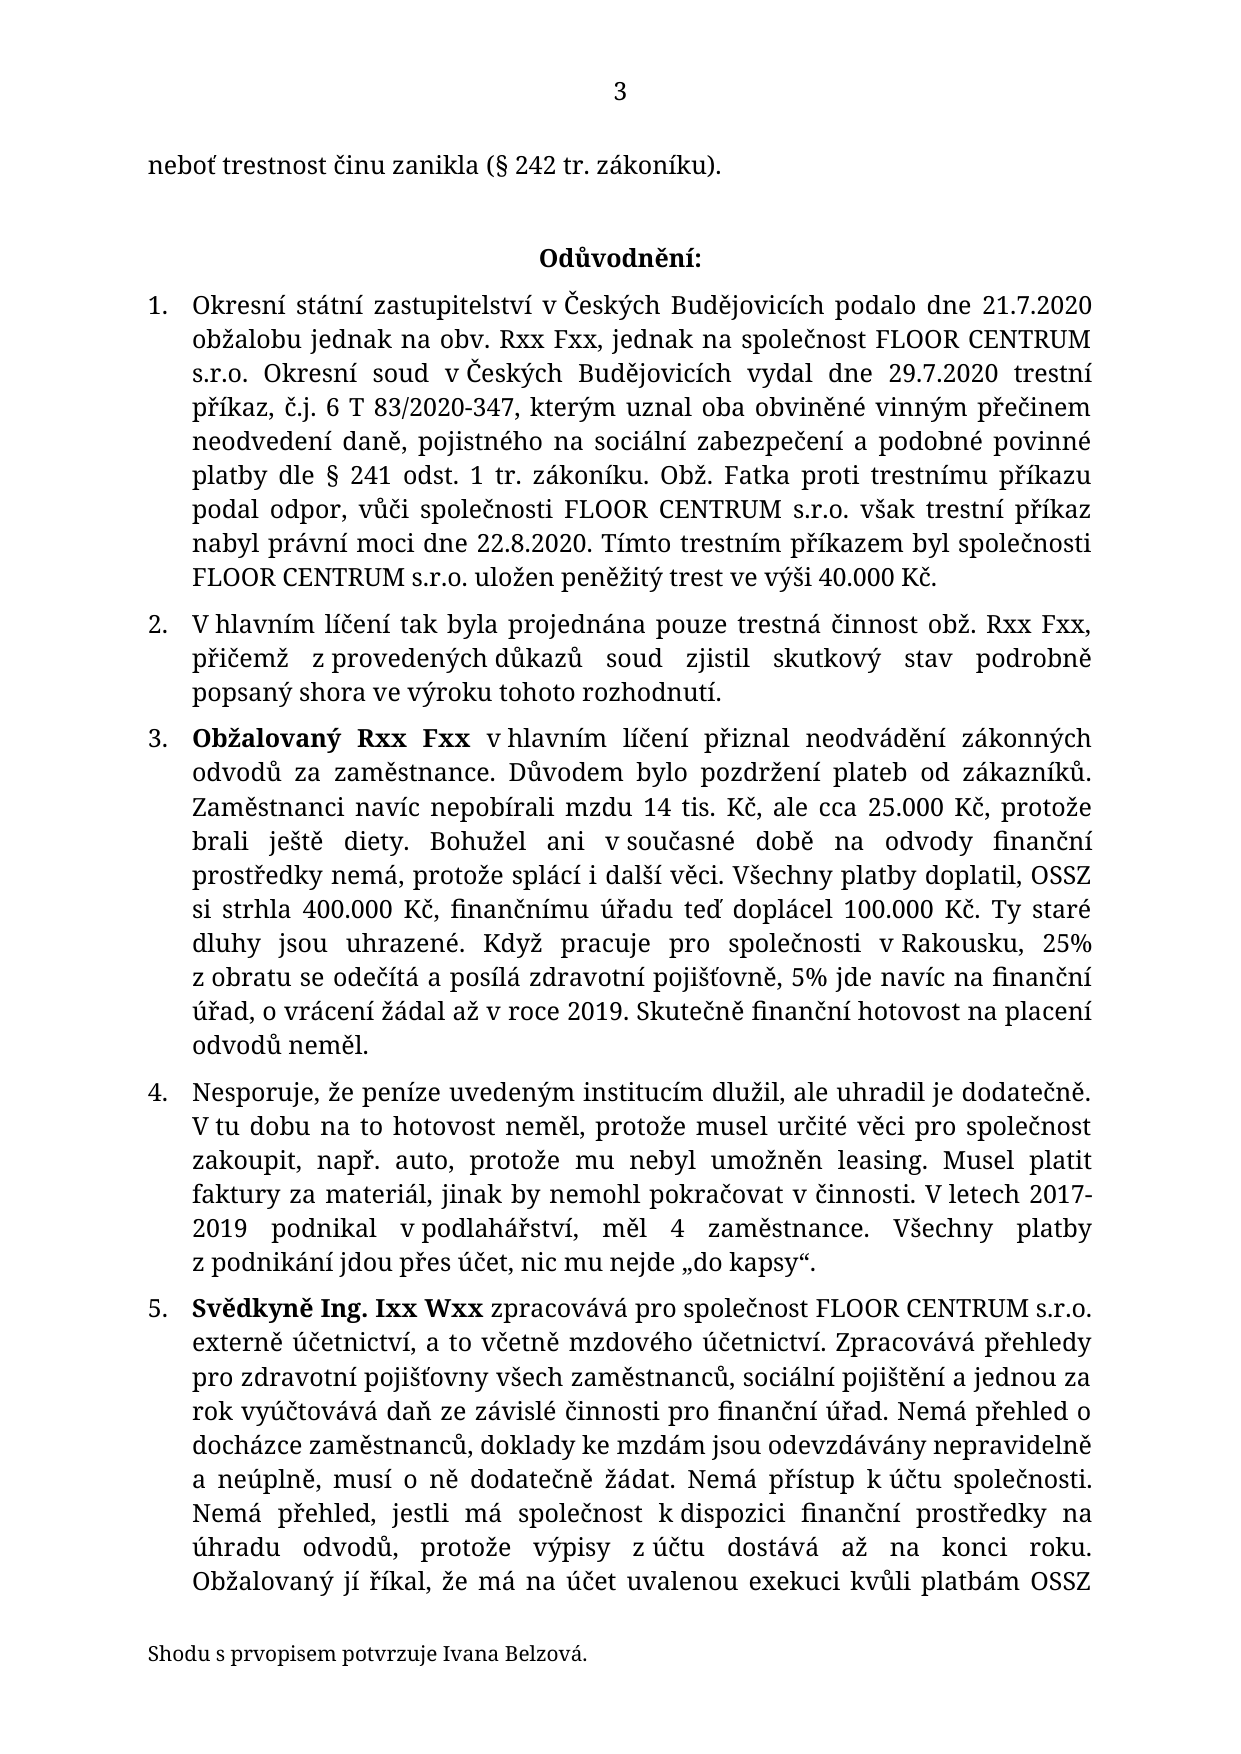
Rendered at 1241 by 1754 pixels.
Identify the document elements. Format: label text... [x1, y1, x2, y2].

text neboť trestnost činu zanikla (§ 242 tr. zákoníku). [148, 148, 1093, 182]
list Okresní státní zastupitelství v Českých Budějovicích podalo dne 21.7.2020 obžalobu jednak na obv. Rxx Fxx, jednak na společnost FLOOR CENTRUM s.r.o. Okresní soud v Českých Budějovicích vydal dne 29.7.2020 trestní příkaz, č.j. 6 T 83/2020-347, kterým uznal oba obviněné vinným přečinem neodvedení daně, pojistného na sociální zabezpečení a podobné povinné platby dle § 241 odst. 1 tr. zákoníku. Obž. Fatka proti trestnímu příkazu podal odpor, vůči společnosti FLOOR CENTRUM s.r.o. však trestní příkaz nabyl právní moci dne 22.8.2020. Tímto trestním příkazem byl společnosti FLOOR CENTRUM s.r.o. uložen peněžitý trest ve výši 40.000 Kč. [148, 287, 1093, 594]
list Obžalovaný Rxx Fxx v hlavním líčení přiznal neodvádění zákonných odvodů za zaměstnance. Důvodem bylo pozdržení plateb od zákazníků. Zaměstnanci navíc nepobírali mzdu 14 tis. Kč, ale cca 25.000 Kč, protože brali ještě diety. Bohužel ani v současné době na odvody finanční prostředky nemá, protože splácí i další věci. Všechny platby doplatil, OSSZ si strhla 400.000 Kč, finančnímu úřadu teď doplácel 100.000 Kč. Ty staré dluhy jsou uhrazené. Když pracuje pro společnosti v Rakousku, 25% z obratu se odečítá a posílá zdravotní pojišťovně, 5% jde navíc na finanční úřad, o vrácení žádal až v roce 2019. Skutečně finanční hotovost na placení odvodů neměl. [148, 721, 1093, 1062]
list Nesporuje, že peníze uvedeným institucím dlužil, ale uhradil je dodatečně. V tu dobu na to hotovost neměl, protože musel určité věci pro společnost zakoupit, např. auto, protože mu nebyl umožněn leasing. Musel platit faktury za materiál, jinak by nemohl pokračovat v činnosti. V letech 2017-2019 podnikal v podlahářství, měl 4 zaměstnance. Všechny platby z podnikání jdou přes účet, nic mu nejde „do kapsy“. [148, 1074, 1093, 1278]
text Odůvodnění: [148, 241, 1093, 275]
list V hlavním líčení tak byla projednána pouze trestná činnost obž. Rxx Fxx, přičemž z provedených důkazů soud zjistil skutkový stav podrobně popsaný shora ve výroku tohoto rozhodnutí. [148, 606, 1093, 708]
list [148, 1291, 1093, 1598]
